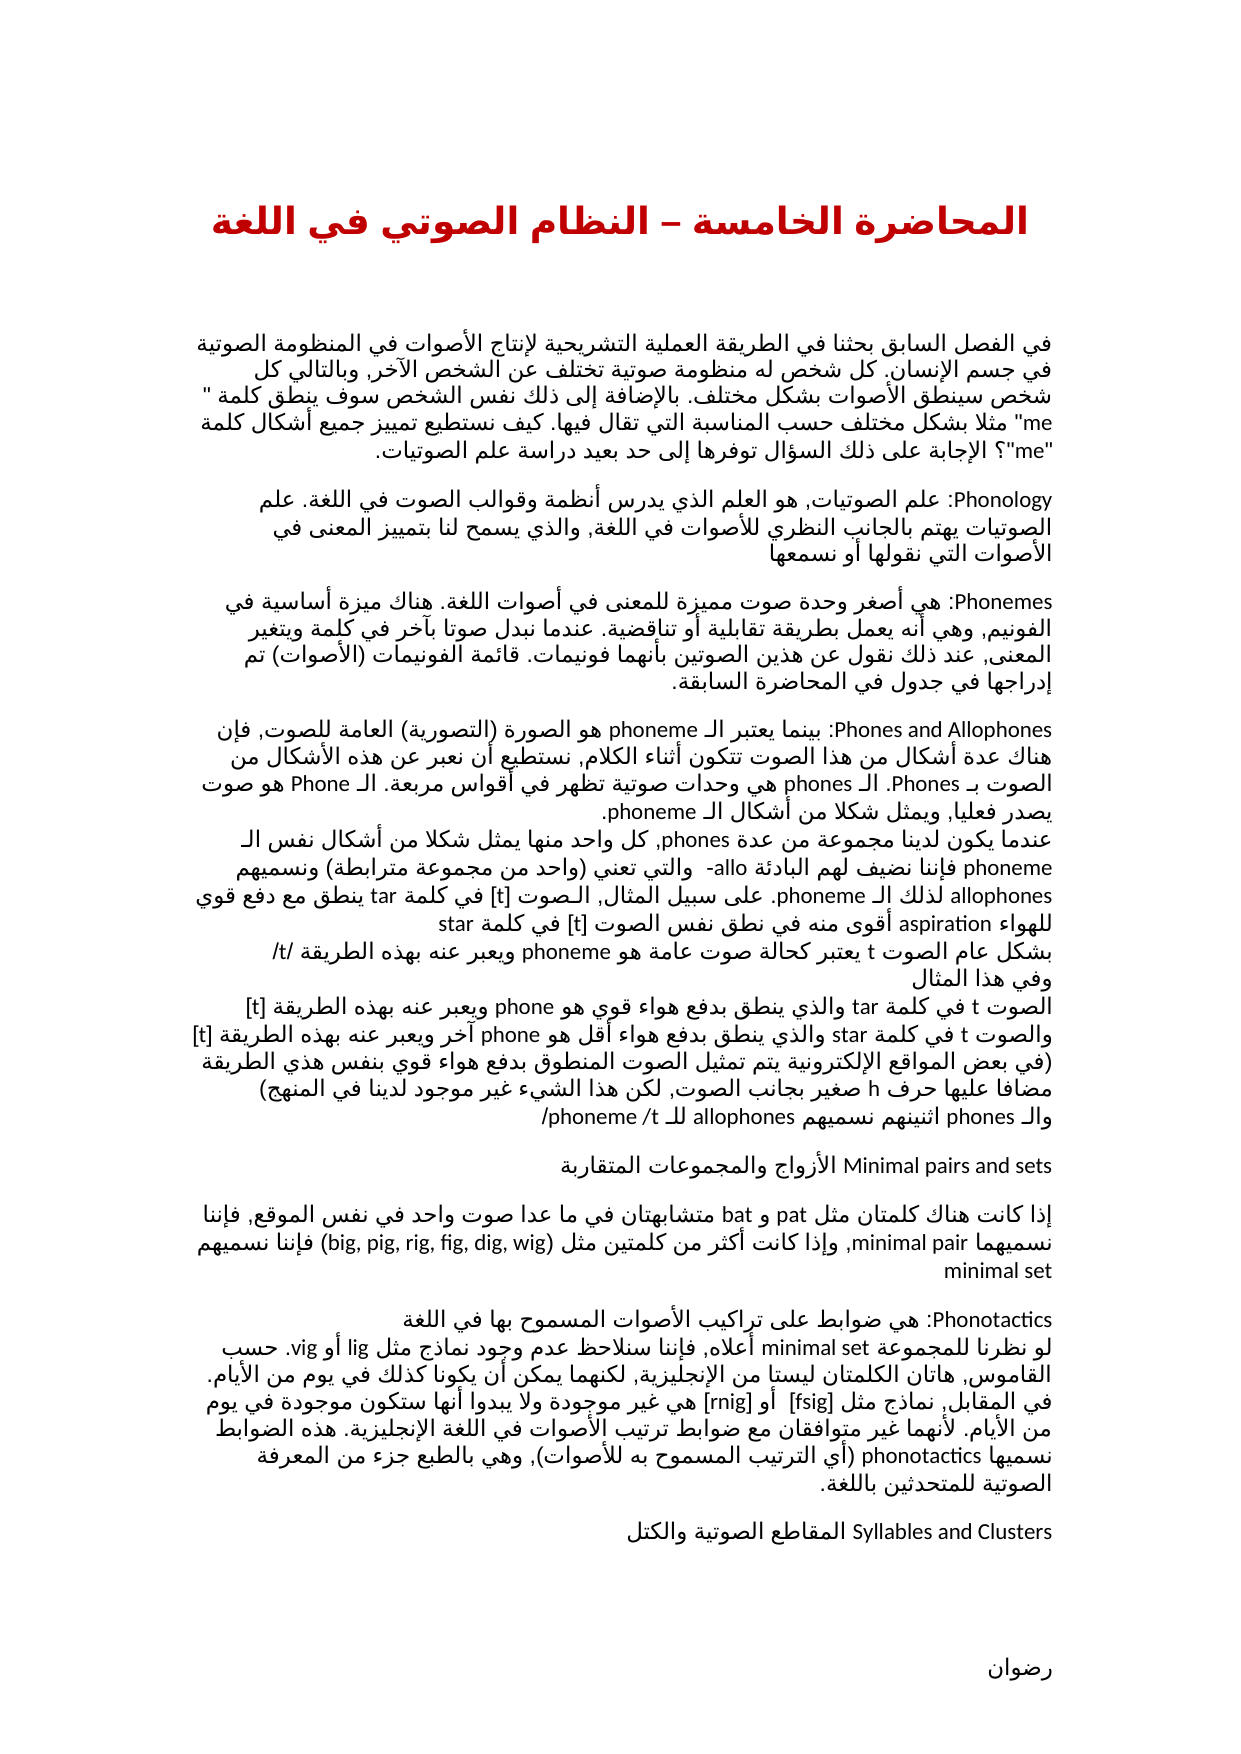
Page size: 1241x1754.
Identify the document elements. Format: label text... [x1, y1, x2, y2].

text إذا كانت هناك كلمتان مثل pat و bat متشابهتان في ما عدا صوت واحد في نفس الموقع, فإننا نسميهما minimal pair, وإذا كانت أكثر من كلمتين مثل (big, pig, rig, fig, dig, wig) فإننا نسميهم minimal set [187, 1200, 1053, 1284]
text Phonemes: هي أصغر وحدة صوت مميزة للمعنى في أصوات اللغة. هناك ميزة أساسية في الفونيم, وهي أنه يعمل بطريقة تقابلية أو تناقضية. عندما نبدل صوتا بآخر في كلمة ويتغير المعنى, عند ذلك نقول عن هذين الصوتين بأنهما فونيمات. قائمة الفونيمات (الأصوات) تم إدراجها في جدول في المحاضرة السابقة. [187, 587, 1053, 694]
text Phonology: علم الصوتيات, هو العلم الذي يدرس أنظمة وقوالب الصوت في اللغة. علم الصوتيات يهتم بالجانب النظري للأصوات في اللغة, والذي يسمح لنا بتمييز المعنى في الأصوات التي نقولها أو نسمعها [187, 485, 1053, 566]
text Syllables and Clusters المقاطع الصوتية والكتل [187, 1517, 1053, 1545]
text المحاضرة الخامسة – النظام الصوتي في اللغة [187, 199, 1053, 242]
text Minimal pairs and sets الأزواج والمجموعات المتقاربة [187, 1151, 1053, 1179]
text في الفصل السابق بحثنا في الطريقة العملية التشريحية لإنتاج الأصوات في المنظومة الصوتية في جسم الإنسان. كل شخص له منظومة صوتية تختلف عن الشخص الآخر, وبالتالي كل شخص سينطق الأصوات بشكل مختلف. بالإضافة إلى ذلك نفس الشخص سوف ينطق كلمة "me" مثلا بشكل مختلف حسب المناسبة التي تقال فيها. كيف نستطيع تمييز جميع أشكال كلمة "me"؟ الإجابة على ذلك السؤال توفرها إلى حد بعيد دراسة علم الصوتيات. [187, 329, 1053, 464]
text Phonotactics: هي ضوابط على تراكيب الأصوات المسموح بها في اللغة لو نظرنا للمجموعة minimal set أعلاه, فإننا سنلاحظ عدم وجود نماذج مثل lig أو vig. حسب القاموس, هاتان الكلمتان ليستا من الإنجليزية, لكنهما يمكن أن يكونا كذلك في يوم من الأيام. في المقابل, نماذج مثل [fsig] أو [rnig] هي غير موجودة ولا يبدوا أنها ستكون موجودة في يوم من الأيام. لأنهما غير متوافقان مع ضوابط ترتيب الأصوات في اللغة الإنجليزية. هذه الضوابط نسميها phonotactics (أي الترتيب المسموح به للأصوات), وهي بالطبع جزء من المعرفة الصوتية للمتحدثين باللغة. [187, 1305, 1053, 1496]
text Phones and Allophones: بينما يعتبر الـ phoneme هو الصورة (التصورية) العامة للصوت, فإن هناك عدة أشكال من هذا الصوت تتكون أثناء الكلام, نستطيع أن نعبر عن هذه الأشكال من الصوت بـ Phones. الـ phones هي وحدات صوتية تظهر في أقواس مربعة. الـ Phone هو صوت يصدر فعليا, ويمثل شكلا من أشكال الـ phoneme. عندما يكون لدينا مجموعة من عدة phones, كل واحد منها يمثل شكلا من أشكال نفس الـ phoneme فإننا نضيف لهم البادئة allo- والتي تعني (واحد من مجموعة مترابطة) ونسميهم allophones لذلك الـ phoneme. على سبيل المثال, الـصوت [t] في كلمة tar ينطق مع دفع قوي للهواء aspiration أقوى منه في نطق نفس الصوت [t] في كلمة star بشكل عام الصوت t يعتبر كحالة صوت عامة هو phoneme ويعبر عنه بهذه الطريقة /t/ وفي هذا المثال الصوت t في كلمة tar والذي ينطق بدفع هواء قوي هو phone ويعبر عنه بهذه الطريقة [t] والصوت t في كلمة star والذي ينطق بدفع هواء أقل هو phone آخر ويعبر عنه بهذه الطريقة [t] (في بعض المواقع الإلكترونية يتم تمثيل الصوت المنطوق بدفع هواء قوي بنفس هذي الطريقة مضافا عليها حرف h صغير بجانب الصوت, لكن هذا الشيء غير موجود لدينا في المنهج) والـ phones اثنينهم نسميهم allophones للـ phoneme /t/ [187, 715, 1053, 1130]
